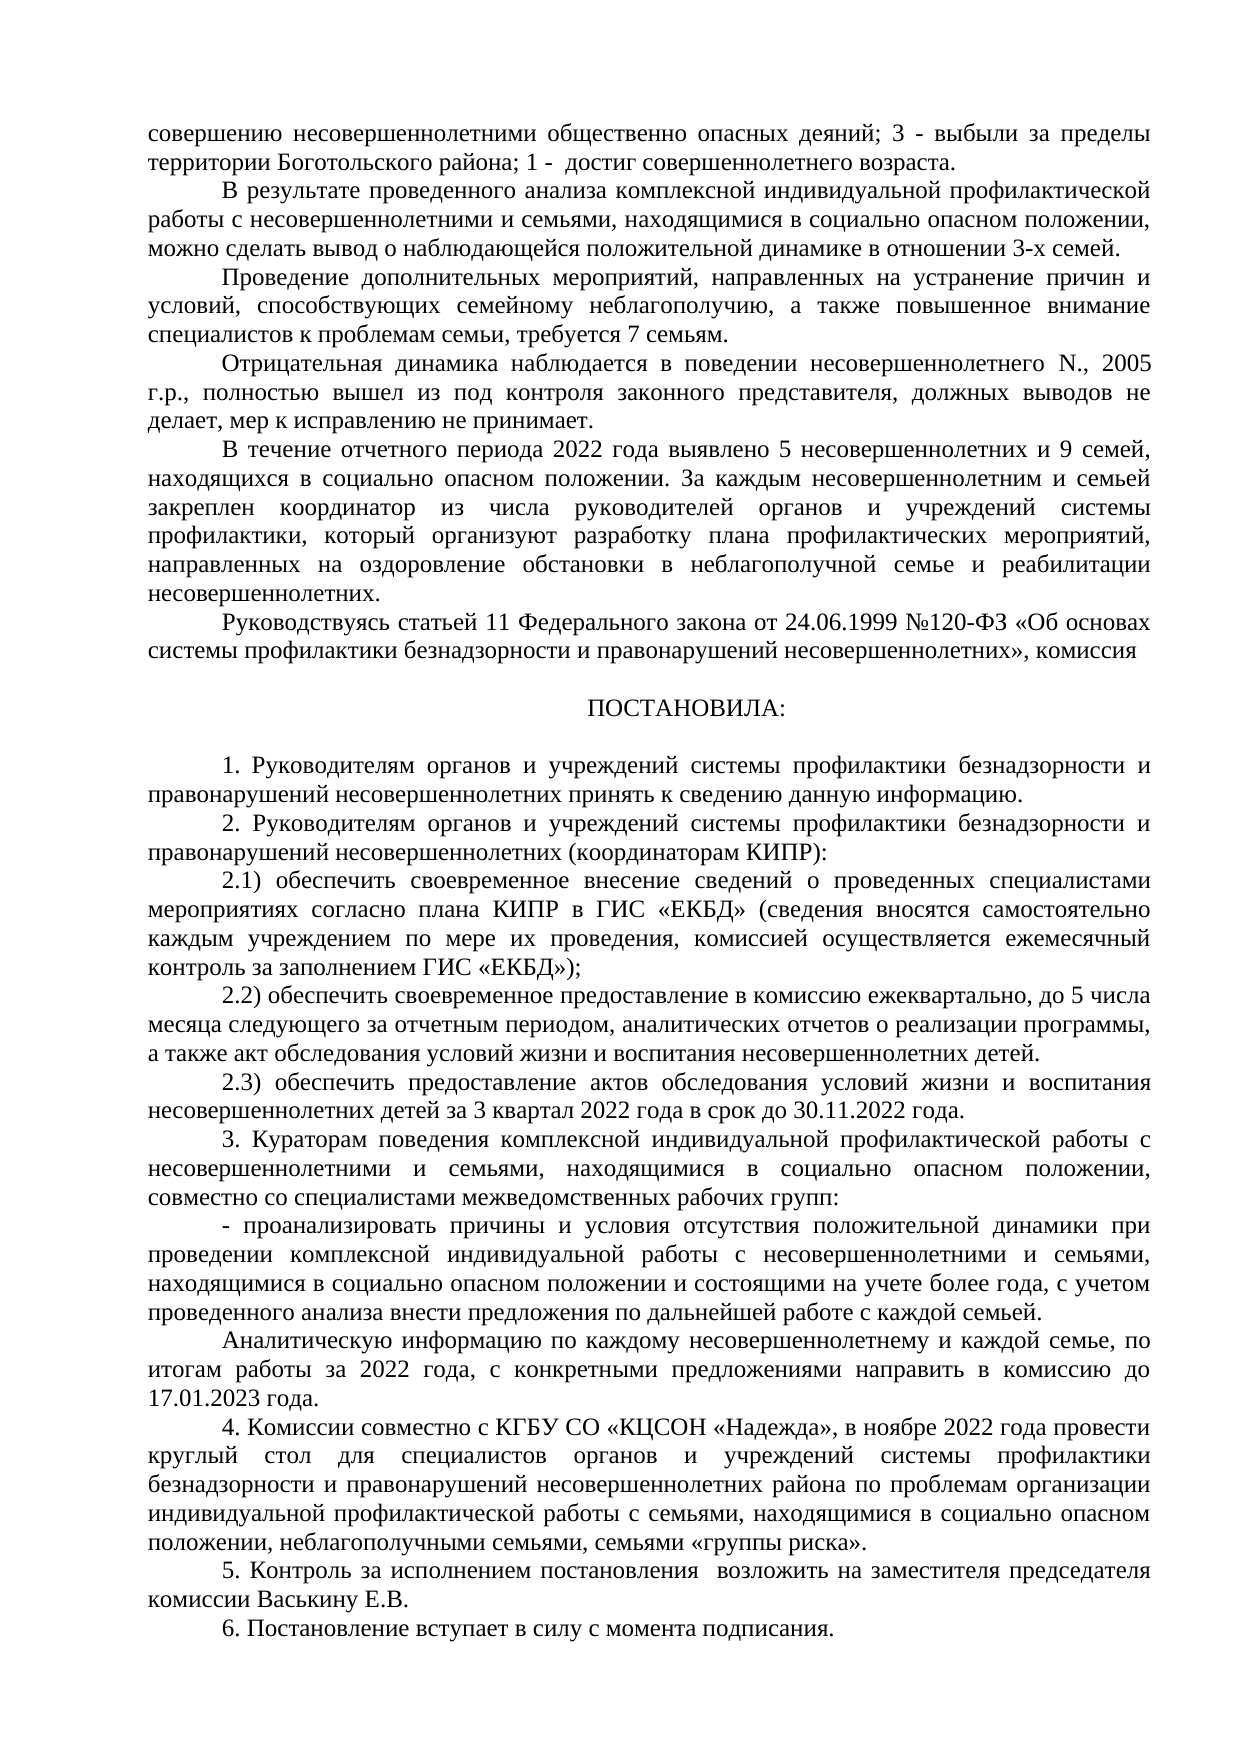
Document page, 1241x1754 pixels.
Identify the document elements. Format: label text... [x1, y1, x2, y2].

text В течение отчетного периода 2022 года выявлено 5 несовершеннолетних и 9 семей, находящихся в социально опасном положении. За каждым несовершеннолетним и семьей закреплен координатор из числа руководителей органов и учреждений системы профилактики, который организуют разработку плана профилактических мероприятий, направленных на оздоровление обстановки в неблагополучной семье и реабилитации несовершеннолетних. [148, 434, 1152, 607]
text ПОСТАНОВИЛА: [148, 693, 1152, 722]
text 6. Постановление вступает в силу с момента подписания. [148, 1613, 1152, 1642]
text Проведение дополнительных мероприятий, направленных на устранение причин и условий, способствующих семейному неблагополучию, а также повышенное внимание специалистов к проблемам семьи, требуется 7 семьям. [148, 262, 1152, 348]
text - проанализировать причины и условия отсутствия положительной динамики при проведении комплексной индивидуальной работы с несовершеннолетними и семьями, находящимися в социально опасном положении и состоящими на учете более года, с учетом проведенного анализа внести предложения по дальнейшей работе с каждой семьей. [148, 1211, 1152, 1326]
text 2. Руководителям органов и учреждений системы профилактики безнадзорности и правонарушений несовершеннолетних (координаторам КИПР): [148, 808, 1152, 866]
text 2.2) обеспечить своевременное предоставление в комиссию ежеквартально, до 5 числа месяца следующего за отчетным периодом, аналитических отчетов о реализации программы, а также акт обследования условий жизни и воспитания несовершеннолетних детей. [148, 981, 1152, 1067]
text 3. Кураторам поведения комплексной индивидуальной профилактической работы с несовершеннолетними и семьями, находящимися в социально опасном положении, совместно со специалистами межведомственных рабочих групп: [148, 1124, 1152, 1211]
text 2.1) обеспечить своевременное внесение сведений о проведенных специалистами мероприятиях согласно плана КИПР в ГИС «ЕКБД» (сведения вносятся самостоятельно каждым учреждением по мере их проведения, комиссией осуществляется ежемесячный контроль за заполнением ГИС «ЕКБД»); [148, 866, 1152, 981]
text 2.3) обеспечить предоставление актов обследования условий жизни и воспитания несовершеннолетних детей за 3 квартал 2022 года в срок до 30.11.2022 года. [148, 1067, 1152, 1124]
text 5. Контроль за исполнением постановления возложить на заместителя председателя комиссии Васькину Е.В. [148, 1556, 1152, 1613]
text Отрицательная динамика наблюдается в поведении несовершеннолетнего N., 2005 г.р., полностью вышел из под контроля законного представителя, должных выводов не делает, мер к исправлению не принимает. [148, 348, 1152, 434]
text Руководствуясь статьей 11 Федерального закона от 24.06.1999 №120-ФЗ «Об основах системы профилактики безнадзорности и правонарушений несовершеннолетних», комиссия [148, 607, 1152, 664]
text В результате проведенного анализа комплексной индивидуальной профилактической работы с несовершеннолетними и семьями, находящимися в социально опасном положении, можно сделать вывод о наблюдающейся положительной динамике в отношении 3-х семей. [148, 176, 1152, 262]
text Аналитическую информацию по каждому несовершеннолетнему и каждой семье, по итогам работы за 2022 года, с конкретными предложениями направить в комиссию до 17.01.2023 года. [148, 1326, 1152, 1412]
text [148, 118, 1152, 176]
text 4. Комиссии совместно с КГБУ СО «КЦСОН «Надежда», в ноябре 2022 года провести круглый стол для специалистов органов и учреждений системы профилактики безнадзорности и правонарушений несовершеннолетних района по проблемам организации индивидуальной профилактической работы с семьями, находящимися в социально опасном положении, неблагополучными семьями, семьями «группы риска». [148, 1412, 1152, 1556]
text 1. Руководителям органов и учреждений системы профилактики безнадзорности и правонарушений несовершеннолетних принять к сведению данную информацию. [148, 751, 1152, 808]
